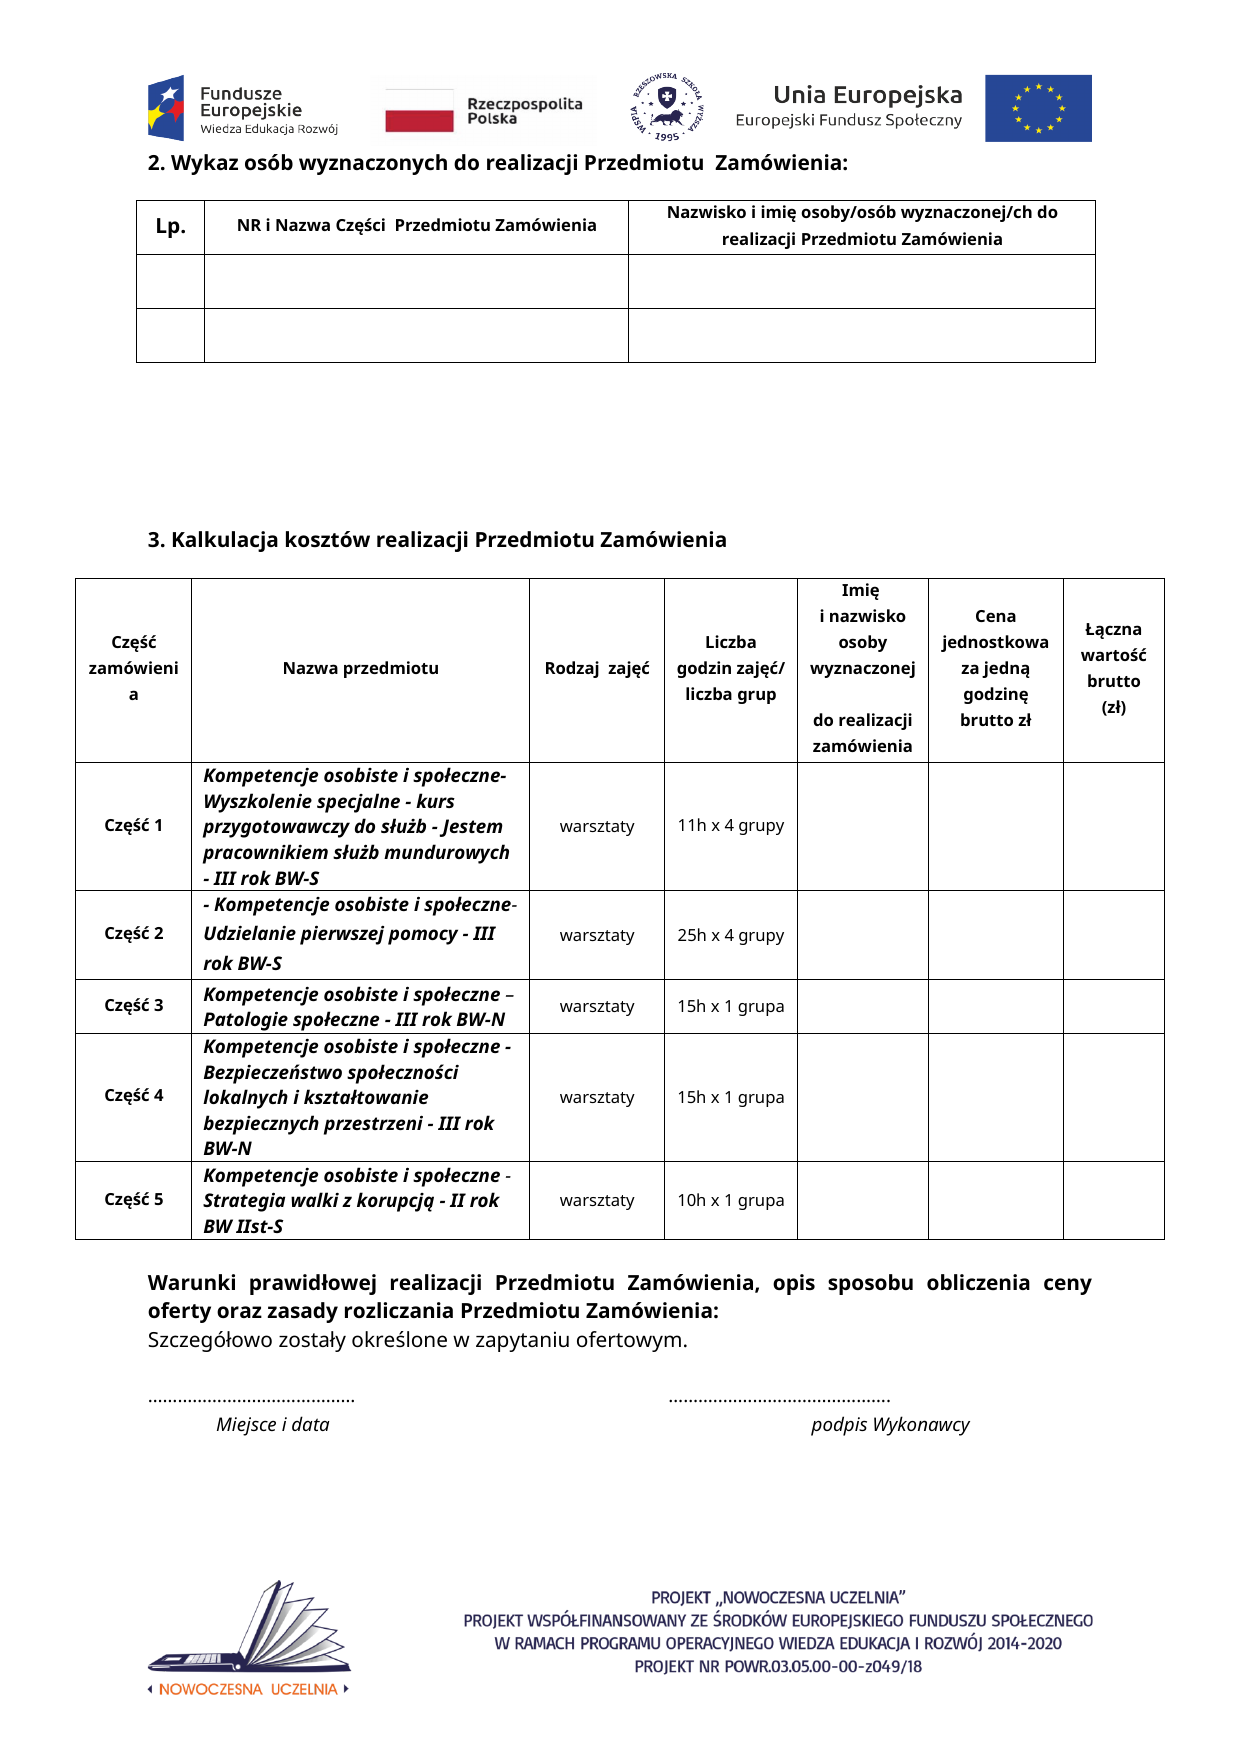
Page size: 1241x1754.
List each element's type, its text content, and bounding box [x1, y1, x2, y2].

table_cell warsztaty [530, 1162, 664, 1239]
table_cell Część 3 [76, 980, 191, 1032]
table_cell [205, 309, 628, 362]
table_cell Kompetencje osobiste i społeczne – Patologie społeczne - III rok BW-N [192, 980, 529, 1032]
table_header Rodzaj zajęć [530, 579, 664, 762]
table_cell 25h x 4 grupy [665, 891, 797, 979]
picture [147, 1580, 1093, 1695]
table_cell [205, 255, 628, 308]
table_header Liczba godzin zajęć/ liczba grup [665, 579, 797, 762]
table_header NR i Nazwa Części Przedmiotu Zamówienia [205, 201, 628, 254]
table_cell [798, 1034, 928, 1161]
picture [148, 73, 1092, 146]
table_cell [629, 309, 1095, 362]
table_cell Część 1 [76, 763, 191, 890]
table_cell 10h x 1 grupa [665, 1162, 797, 1239]
table_cell [929, 1162, 1063, 1239]
text Warunki prawidłowej realizacji Przedmiotu Zamówienia, opis sposobu obliczenia ceny oferty oraz zasady rozliczania Przedmiotu Zamówienia: [148, 1268, 1093, 1325]
table_cell warsztaty [530, 1034, 664, 1161]
table_header Lp. [137, 201, 204, 254]
table_cell [798, 980, 928, 1032]
table_header Nazwisko i imię osoby/osób wyznaczonej/ch do realizacji Przedmiotu Zamówienia [629, 201, 1095, 254]
table_cell [929, 763, 1063, 890]
table_header Cena jednostkowa za jedną godzinę brutto zł [929, 579, 1063, 762]
table_cell Część 4 [76, 1034, 191, 1161]
table_cell [629, 255, 1095, 308]
table_cell Część 5 [76, 1162, 191, 1239]
table_cell Kompetencje osobiste i społeczne-Wyszkolenie specjalne - kurs przygotowawczy do służb - Jestem pracownikiem służb mundurowych - III rok BW-S [192, 763, 529, 890]
table_cell Kompetencje osobiste i społeczne - Strategia walki z korupcją - II rok BW IIst-S [192, 1162, 529, 1239]
text …………………………………… ………..……………………………. [148, 1382, 1093, 1407]
table_cell [1064, 1162, 1164, 1239]
table_cell Kompetencje osobiste i społeczne - Bezpieczeństwo społeczności lokalnych i kształtowanie bezpiecznych przestrzeni - III rok BW-N [192, 1034, 529, 1161]
table_cell [929, 891, 1063, 979]
text Miejsce i data podpis Wykonawcy [148, 1411, 1093, 1437]
table_cell [1064, 980, 1164, 1032]
table_cell - Kompetencje osobiste i społeczne-Udzielanie pierwszej pomocy - III rok BW-S [192, 891, 529, 979]
text Szczegółowo zostały określone w zapytaniu ofertowym. [148, 1325, 1096, 1353]
table_cell [1064, 1034, 1164, 1161]
table_header Część zamówienia [76, 579, 191, 762]
table_cell [137, 309, 204, 362]
table_cell warsztaty [530, 763, 664, 890]
table_cell 15h x 1 grupa [665, 980, 797, 1032]
table_cell 11h x 4 grupy [665, 763, 797, 890]
table_cell warsztaty [530, 891, 664, 979]
list 3. Kalkulacja kosztów realizacji Przedmiotu Zamówienia [148, 526, 1093, 554]
table_header Nazwa przedmiotu [192, 579, 529, 762]
table_cell [929, 1034, 1063, 1161]
table_cell [798, 891, 928, 979]
table_cell Część 2 [76, 891, 191, 979]
table_cell [798, 1162, 928, 1239]
table_header Imię i nazwisko osoby wyznaczonej do realizacji zamówienia [798, 579, 928, 762]
table_cell [1064, 763, 1164, 890]
table_cell [137, 255, 204, 308]
table_cell [798, 763, 928, 890]
table_cell warsztaty [530, 980, 664, 1032]
table_cell 15h x 1 grupa [665, 1034, 797, 1161]
table_cell [1064, 891, 1164, 979]
table_cell [929, 980, 1063, 1032]
text 2. Wykaz osób wyznaczonych do realizacji Przedmiotu Zamówienia: [148, 148, 1056, 176]
table_header Łączna wartość brutto (zł) [1064, 579, 1164, 762]
